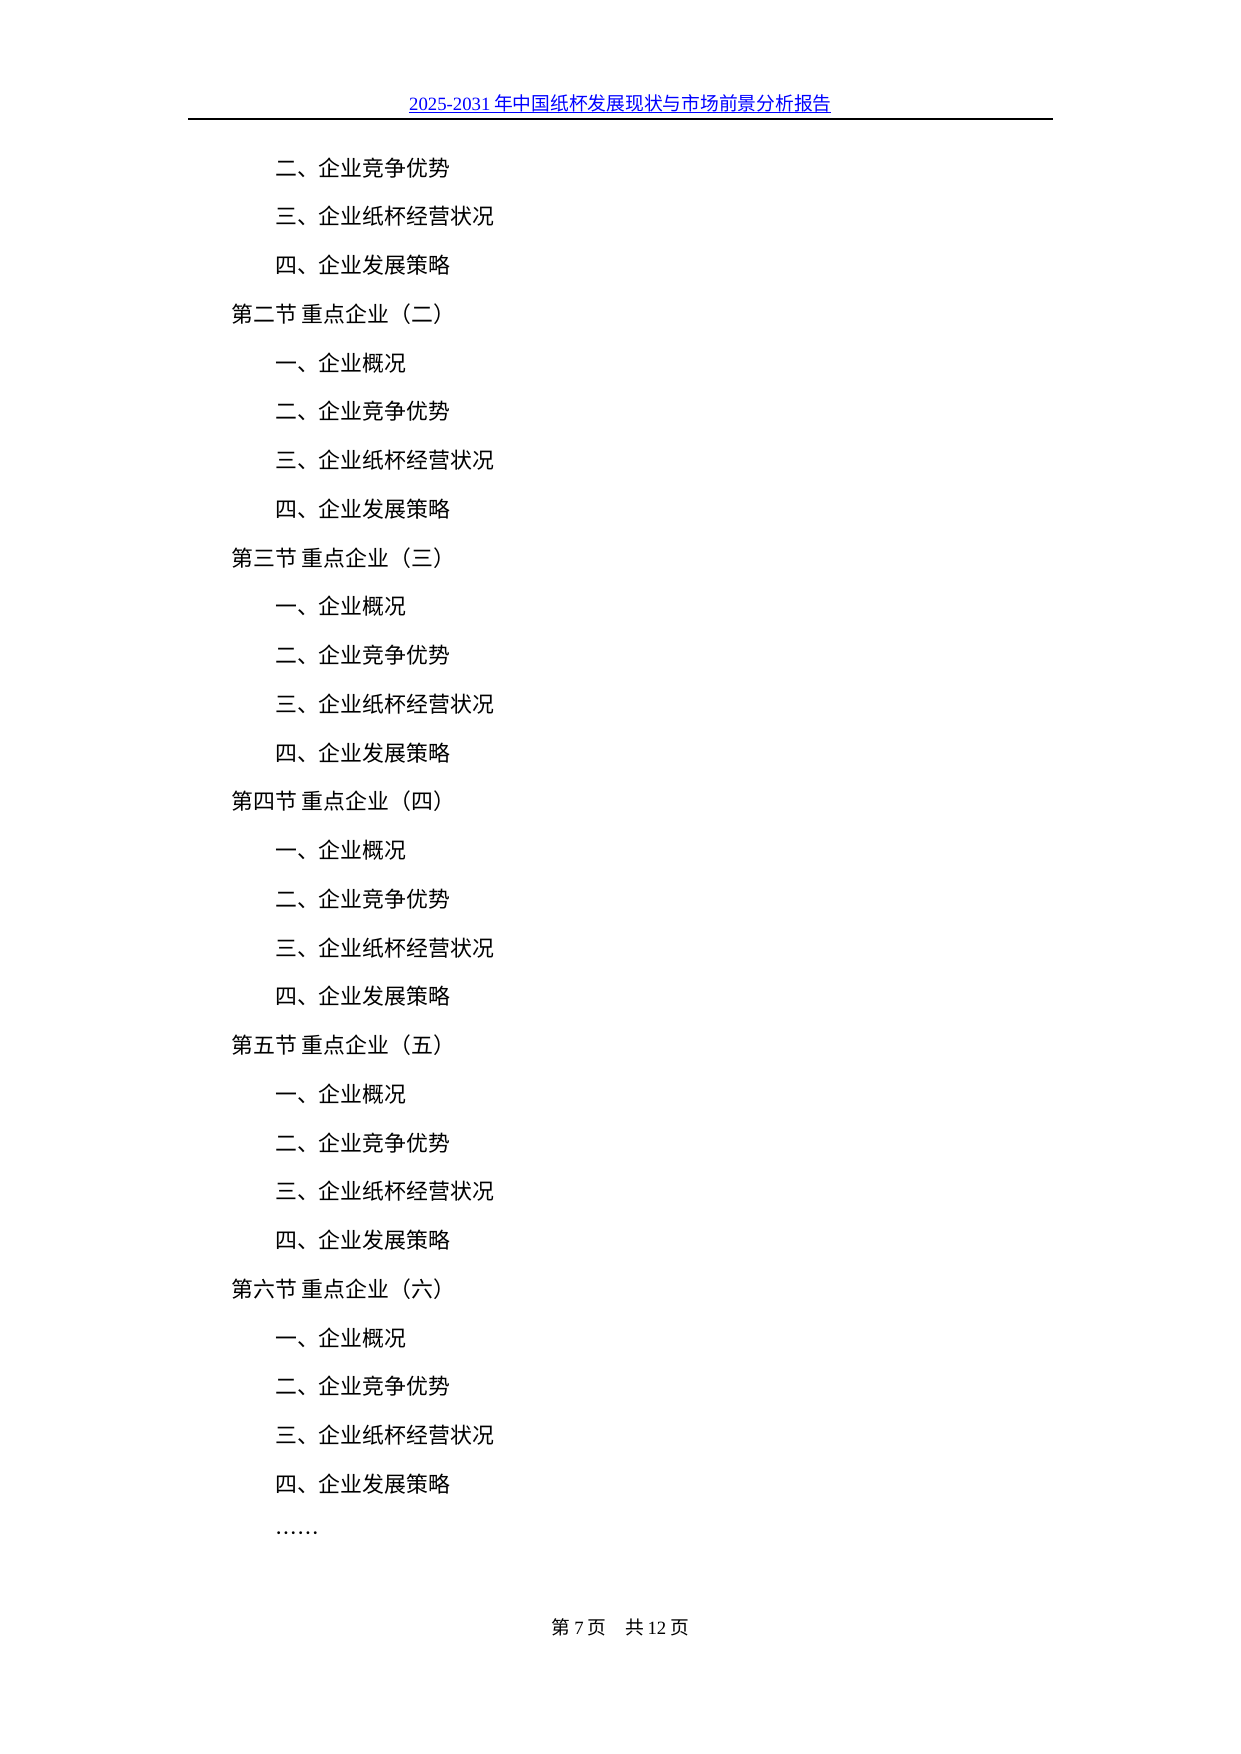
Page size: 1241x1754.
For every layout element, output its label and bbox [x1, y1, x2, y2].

text [187, 150, 1053, 1548]
